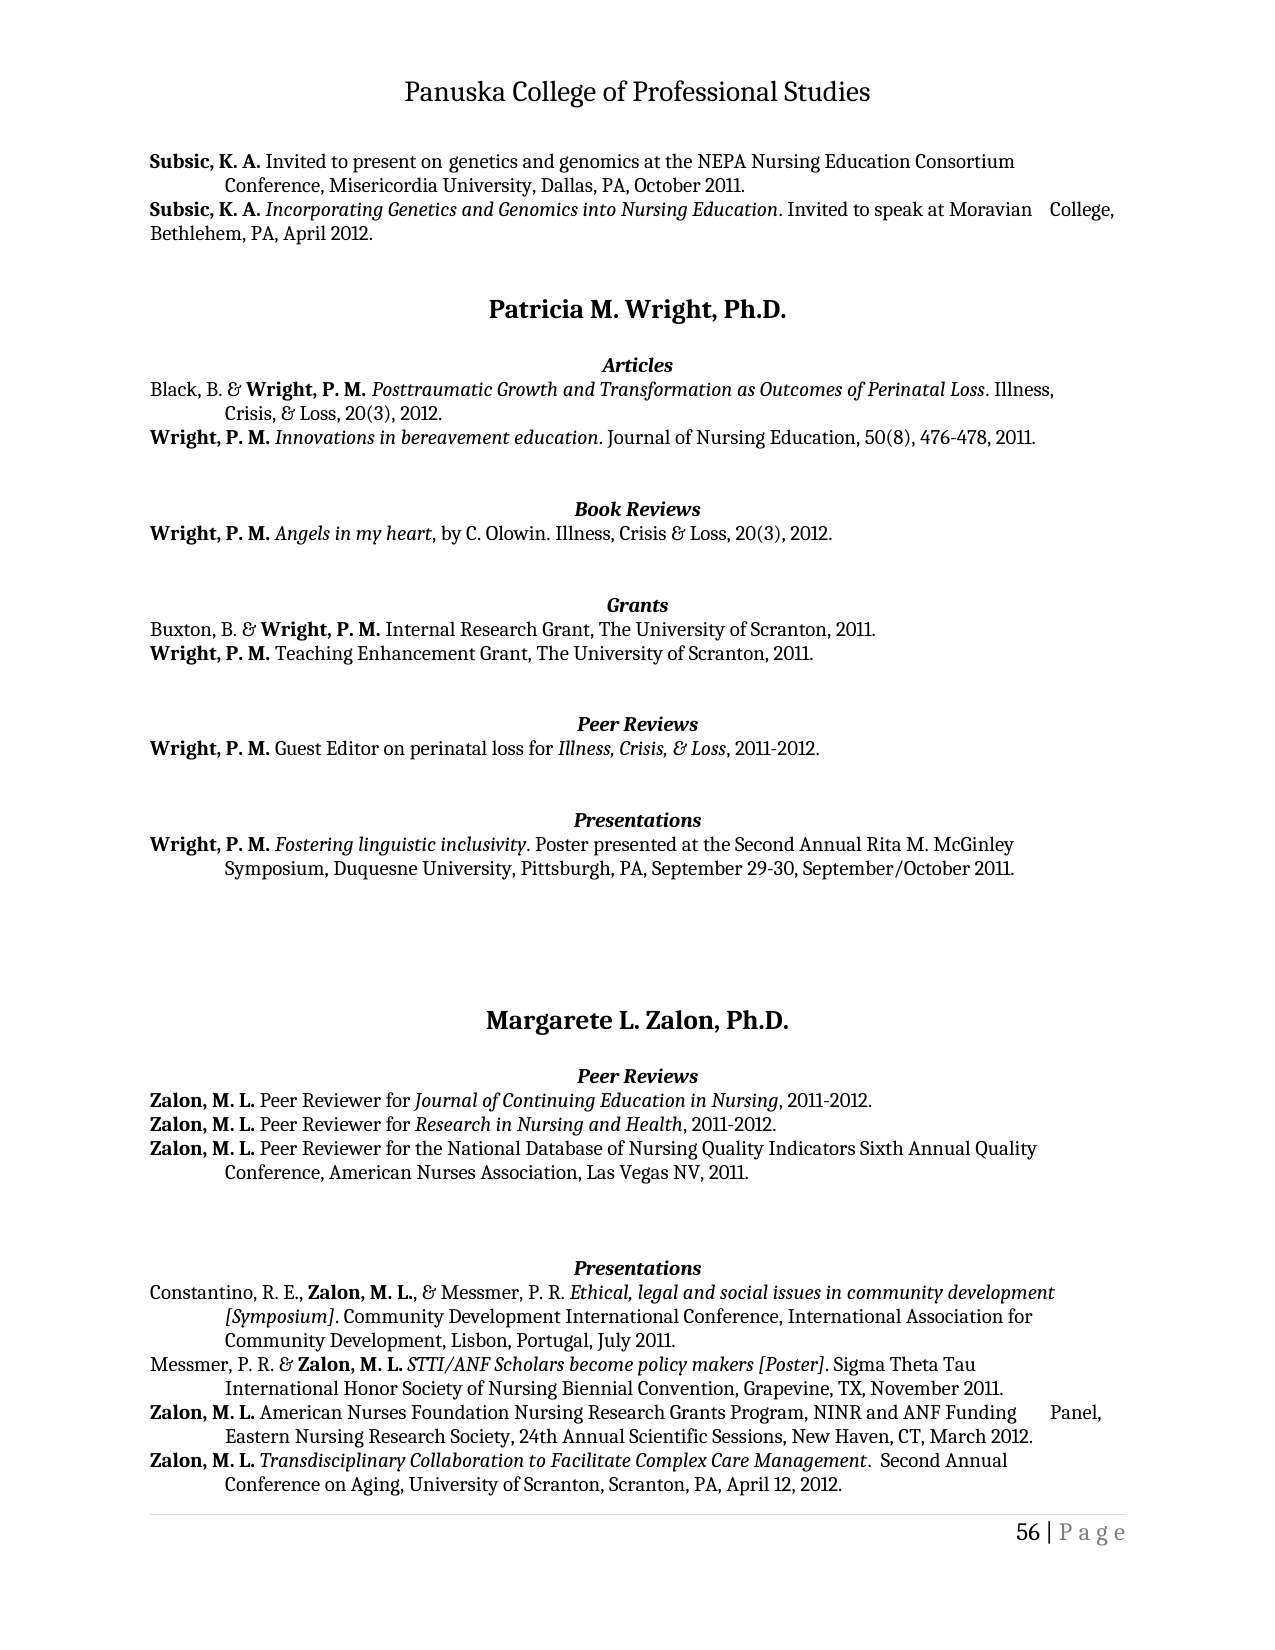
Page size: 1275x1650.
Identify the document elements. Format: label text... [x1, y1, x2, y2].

text Black, B. & Wright, P. M. Posttraumatic Growth and Transformation as Outcomes of Perinatal Loss. Illness, Crisis, & Loss, 20(3), 2012. [150, 378, 1125, 426]
text Messmer, P. R. & Zalon, M. L. STTI/ANF Scholars become policy makers [Poster]. Sigma Theta Tau International Honor Society of Nursing Biennial Convention, Grapevine, TX, November 2011. [150, 1353, 1125, 1401]
text Peer Reviews [150, 713, 1125, 737]
text Constantino, R. E., Zalon, M. L., & Messmer, P. R. Ethical, legal and social issues in community development [Symposium]. Community Development International Conference, International Association for Community Development, Lisbon, Portugal, July 2011. [150, 1281, 1125, 1353]
text Presentations [150, 809, 1125, 833]
text Zalon, M. L. Peer Reviewer for Journal of Continuing Education in Nursing, 2011-2012. [150, 1089, 1125, 1113]
text Wright, P. M. Teaching Enhancement Grant, The University of Scranton, 2011. [150, 641, 1125, 665]
text Wright, P. M. Angels in my heart, by C. Olowin. Illness, Crisis & Loss, 20(3), 2012. [150, 521, 1125, 545]
text Zalon, M. L. Transdisciplinary Collaboration to Facilitate Complex Care Management. Second Annual Conference on Aging, University of Scranton, Scranton, PA, April 12, 2012. [150, 1448, 1125, 1496]
text Patricia M. Wright, Ph.D. [150, 294, 1125, 325]
text Wright, P. M. Fostering linguistic inclusivity. Poster presented at the Second Annual Rita M. McGinley Symposium, Duquesne University, Pittsburgh, PA, September 29-30, September/October 2011. [150, 833, 1125, 909]
text Zalon, M. L. Peer Reviewer for Research in Nursing and Health, 2011-2012. [150, 1113, 1125, 1137]
text Zalon, M. L. Peer Reviewer for the National Database of Nursing Quality Indicators Sixth Annual Quality Conference, American Nurses Association, Las Vegas NV, 2011. [150, 1137, 1125, 1185]
text Grants [150, 593, 1125, 617]
text Wright, P. M. Guest Editor on perinatal loss for Illness, Crisis, & Loss, 2011-2012. [150, 737, 1125, 761]
text Buxton, B. & Wright, P. M. Internal Research Grant, The University of Scranton, 2011. [150, 617, 1125, 641]
text Margarete L. Zalon, Ph.D. [150, 1005, 1125, 1036]
text Wright, P. M. Innovations in bereavement education. Journal of Nursing Education, 50(8), 476-478, 2011. [150, 426, 1125, 449]
text Presentations [150, 1257, 1125, 1281]
text Peer Reviews [150, 1065, 1125, 1089]
text Book Reviews [150, 497, 1125, 521]
text Articles [150, 354, 1125, 378]
text Subsic, K. A. Invited to present on genetics and genomics at the NEPA Nursing Education Consortium Conference, Misericordia University, Dallas, PA, October 2011. [150, 150, 1125, 198]
text Subsic, K. A. Incorporating Genetics and Genomics into Nursing Education. Invited to speak at Moravian College, Bethlehem, PA, April 2012. [150, 198, 1125, 246]
text Zalon, M. L. American Nurses Foundation Nursing Research Grants Program, NINR and ANF Funding Panel, Eastern Nursing Research Society, 24th Annual Scientific Sessions, New Haven, CT, March 2012. [150, 1401, 1125, 1448]
